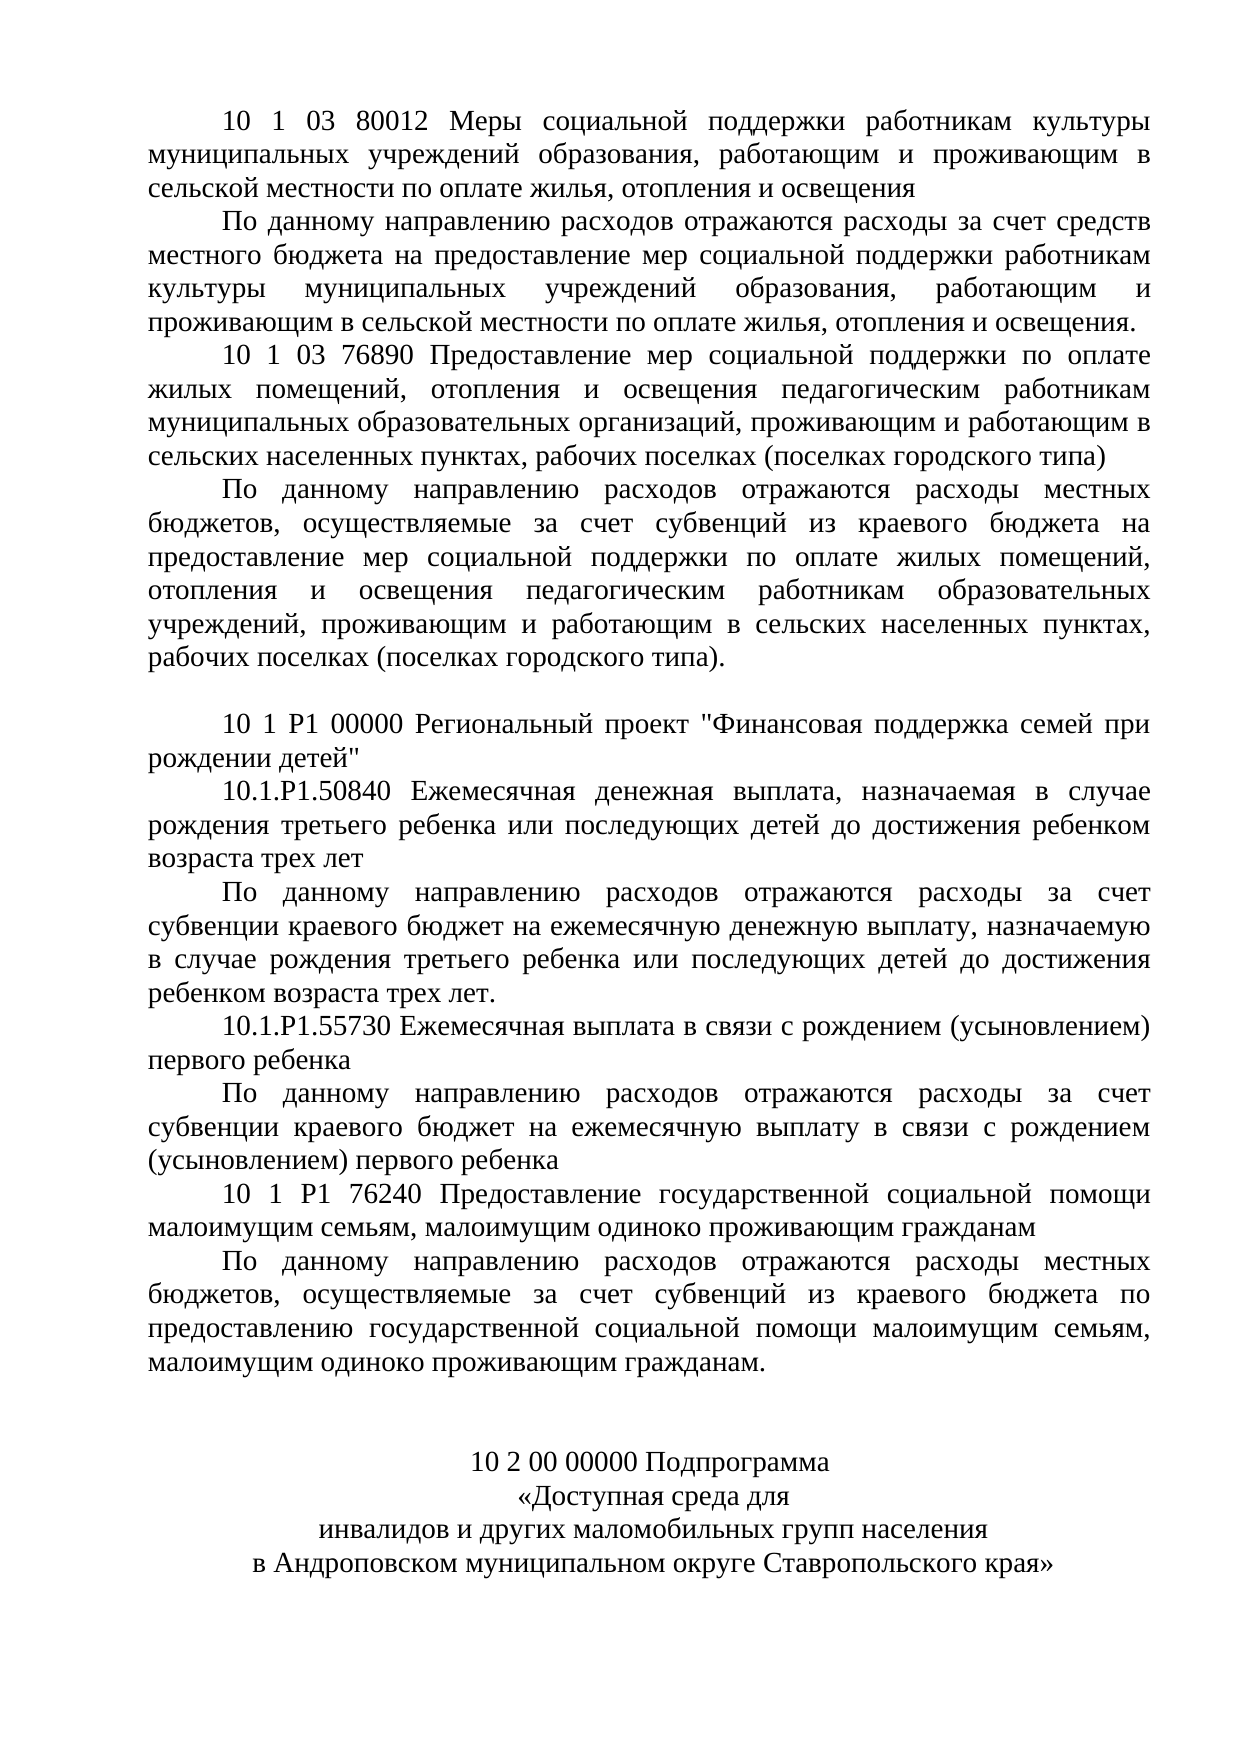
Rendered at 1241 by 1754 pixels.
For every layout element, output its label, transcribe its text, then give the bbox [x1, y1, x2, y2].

text в Андроповском муниципальном округе Ставропольского края» [148, 1545, 1152, 1578]
text 10.1.P1.50840 Ежемесячная денежная выплата, назначаемая в случае рождения третьего ребенка или последующих детей до достижения ребенком возраста трех лет [148, 773, 1152, 874]
text «Доступная среда для [148, 1478, 1152, 1511]
text 10 1 P1 76240 Предоставление государственной социальной помощи малоимущим семьям, малоимущим одиноко проживающим гражданам [148, 1176, 1152, 1243]
text По данному направлению расходов отражаются расходы за счет субвенции краевого бюджет на ежемесячную денежную выплату, назначаемую в случае рождения третьего ребенка или последующих детей до достижения ребенком возраста трех лет. [148, 874, 1152, 1008]
text 10.1.P1.55730 Ежемесячная выплата в связи с рождением (усыновлением) первого ребенка [148, 1008, 1152, 1075]
text По данному направлению расходов отражаются расходы местных бюджетов, осуществляемые за счет субвенций из краевого бюджета на предоставление мер социальной поддержки по оплате жилых помещений, отопления и освещения педагогическим работникам образовательных учреждений, проживающим и работающим в сельских населенных пунктах, рабочих поселках (поселках городского типа). [148, 472, 1152, 673]
text 10 1 03 80012 Меры социальной поддержки работникам культуры муниципальных учреждений образования, работающим и проживающим в сельской местности по оплате жилья, отопления и освещения [148, 103, 1152, 203]
text 10 2 00 00000 Подпрограмма [148, 1444, 1152, 1478]
text инвалидов и других маломобильных групп населения [148, 1511, 1152, 1545]
text По данному направлению расходов отражаются расходы за счет средств местного бюджета на предоставление мер социальной поддержки работникам культуры муниципальных учреждений образования, работающим и проживающим в сельской местности по оплате жилья, отопления и освещения. [148, 203, 1152, 337]
text По данному направлению расходов отражаются расходы местных бюджетов, осуществляемые за счет субвенций из краевого бюджета по предоставлению государственной социальной помощи малоимущим семьям, малоимущим одиноко проживающим гражданам. [148, 1243, 1152, 1377]
text По данному направлению расходов отражаются расходы за счет субвенции краевого бюджет на ежемесячную выплату в связи с рождением (усыновлением) первого ребенка [148, 1075, 1152, 1176]
text 10 1 P1 00000 Региональный проект "Финансовая поддержка семей при рождении детей" [148, 706, 1152, 773]
text 10 1 03 76890 Предоставление мер социальной поддержки по оплате жилых помещений, отопления и освещения педагогическим работникам муниципальных образовательных организаций, проживающим и работающим в сельских населенных пунктах, рабочих поселках (поселках городского типа) [148, 337, 1152, 472]
